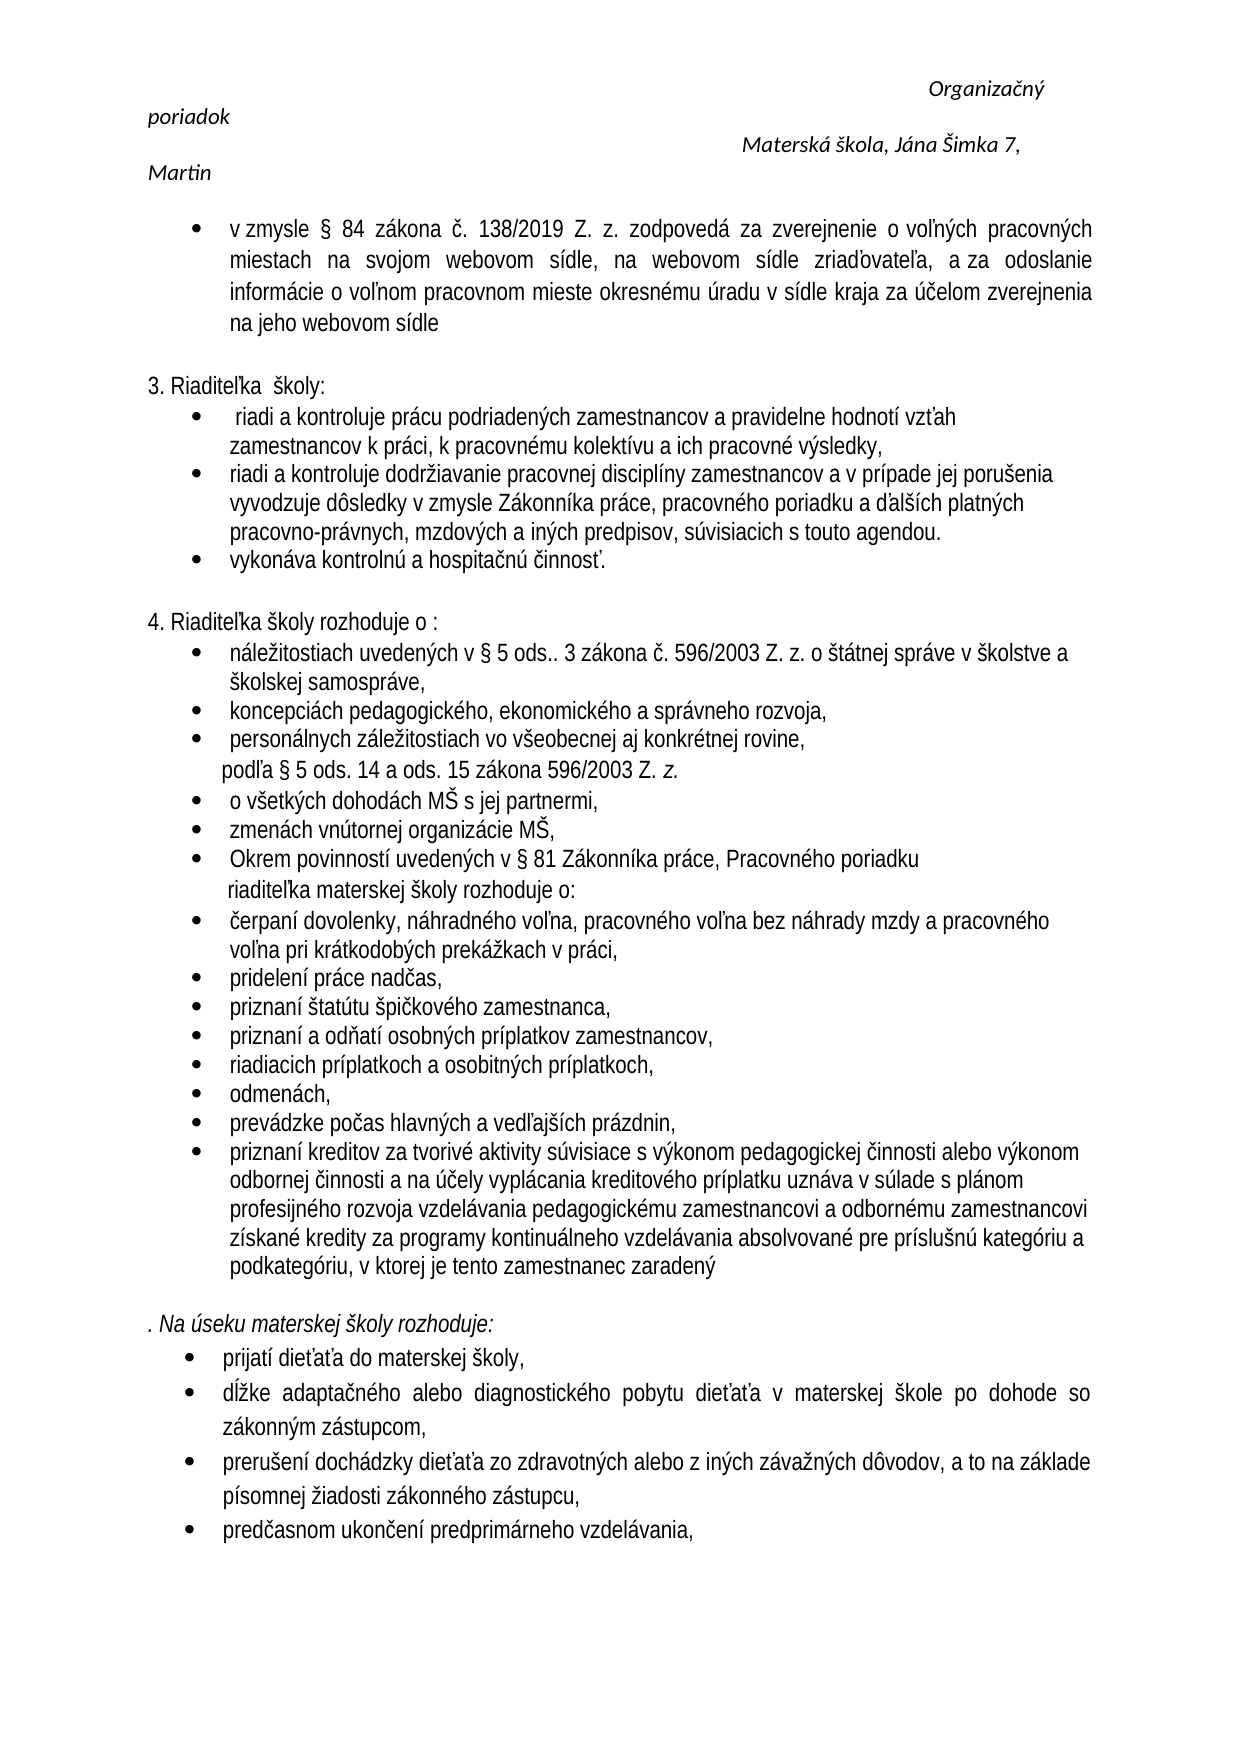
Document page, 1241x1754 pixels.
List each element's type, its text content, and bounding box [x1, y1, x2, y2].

text 3. Riaditeľka školy: [148, 371, 1093, 399]
list prevádzke počas hlavných a vedľajších prázdnin, [192, 1108, 1093, 1137]
list pridelení práce nadčas, [192, 963, 1093, 992]
list náležitostiach uvedených v § 5 ods.. 3 zákona č. 596/2003 Z. z. o štátnej správe v školstve a školskej samospráve, [192, 638, 1093, 696]
text podľa § 5 ods. 14 a ods. 15 zákona 596/2003 Z. z. [148, 756, 1093, 784]
list riadiacich príplatkoch a osobitných príplatkoch, [192, 1050, 1093, 1079]
list prijatí dieťaťa do materskej školy, [185, 1343, 1093, 1372]
list odmenách, [192, 1079, 1093, 1108]
list v zmysle § 84 zákona č. 138/2019 Z. z. zodpovedá za zverejnenie o voľných pracovných miestach na svojom webovom sídle, na webovom sídle zriaďovateľa, a za odoslanie informácie o voľnom pracovnom mieste okresnému úradu v sídle kraja za účelom zverejnenia na jeho webovom sídle [192, 214, 1093, 337]
list priznaní kreditov za tvorivé aktivity súvisiace s výkonom pedagogickej činnosti alebo výkonom odbornej činnosti a na účely vyplácania kreditového príplatku uznáva v súlade s plánom profesijného rozvoja vzdelávania pedagogickému zamestnancovi a odbornému zamestnancovi získané kredity za programy kontinuálneho vzdelávania absolvované pre príslušnú kategóriu a podkategóriu, v ktorej je tento zamestnanec zaradený [192, 1137, 1093, 1280]
text 4. Riaditeľka školy rozhoduje o : [148, 607, 1093, 636]
list . Na úseku materskej školy rozhoduje: [148, 1309, 1093, 1337]
list predčasnom ukončení predprimárneho vzdelávania, [185, 1516, 1093, 1544]
list personálnych záležitostiach vo všeobecnej aj konkrétnej rovine, [192, 724, 1093, 753]
list dĺžke adaptačného alebo diagnostického pobytu dieťaťa v materskej škole po dohode so zákonným zástupcom, [185, 1378, 1093, 1441]
list prerušení dochádzky dieťaťa zo zdravotných alebo z iných závažných dôvodov, a to na základe písomnej žiadosti zákonného zástupcu, [185, 1447, 1093, 1510]
list priznaní a odňatí osobných príplatkov zamestnancov, [192, 1021, 1093, 1050]
list riadi a kontroluje dodržiavanie pracovnej disciplíny zamestnancov a v prípade jej porušenia vyvodzuje dôsledky v zmysle Zákonníka práce, pracovného poriadku a ďalších platných pracovno-právnych, mzdových a iných predpisov, súvisiacich s touto agendou. [192, 459, 1093, 545]
list čerpaní dovolenky, náhradného voľna, pracovného voľna bez náhrady mzdy a pracovného voľna pri krátkodobých prekážkach v práci, [192, 906, 1093, 963]
list vykonáva kontrolnú a hospitačnú činnosť. [192, 545, 1093, 574]
list priznaní štatútu špičkového zamestnanca, [192, 992, 1093, 1021]
list zmenách vnútornej organizácie MŠ, [192, 815, 1093, 844]
text riaditeľka materskej školy rozhoduje o: [148, 875, 1093, 904]
list riadi a kontroluje prácu podriadených zamestnancov a pravidelne hodnotí vzťah zamestnancov k práci, k pracovnému kolektívu a ich pracovné výsledky, [192, 402, 1093, 459]
list o všetkých dohodách MŠ s jej partnermi, [192, 786, 1093, 815]
list Okrem povinností uvedených v § 81 Zákonníka práce, Pracovného poriadku [192, 844, 1093, 873]
list koncepciách pedagogického, ekonomického a správneho rozvoja, [192, 696, 1093, 724]
